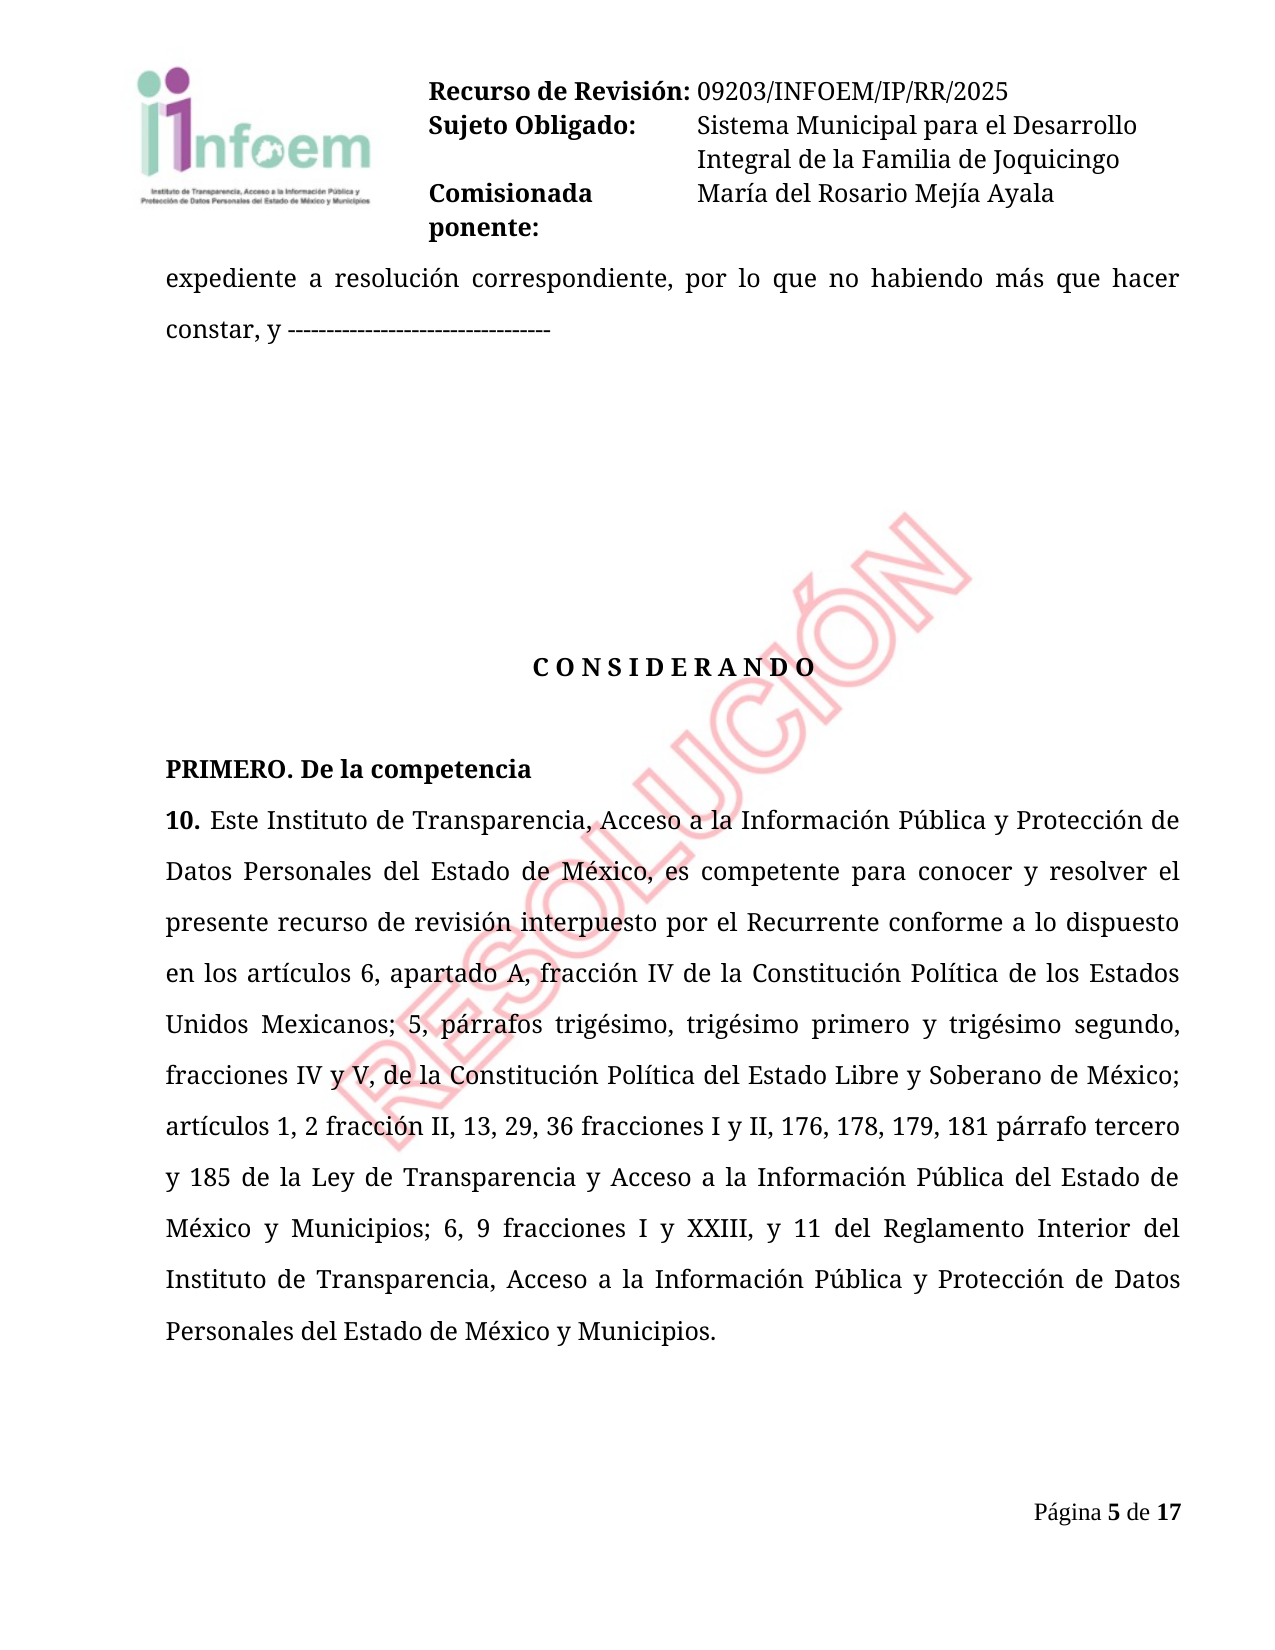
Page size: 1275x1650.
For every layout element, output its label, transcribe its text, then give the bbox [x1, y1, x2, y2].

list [165, 261, 1181, 346]
list Este Instituto de Transparencia, Acceso a la Información Pública y Protección de Datos Personales del Estado de México, es competente para conocer y resolver el presente recurso de revisión interpuesto por el Recurrente conforme a lo dispuesto en los artículos 6, apartado A, fracción IV de la Constitución Política de los Estados Unidos Mexicanos; 5, párrafos trigésimo, trigésimo primero y trigésimo segundo, fracciones IV y V, de la Constitución Política del Estado Libre y Soberano de México; artículos 1, 2 fracción II, 13, 29, 36 fracciones I y II, 176, 178, 179, 181 párrafo tercero y 185 de la Ley de Transparencia y Acceso a la Información Pública del Estado de México y Municipios; 6, 9 fracciones I y XXIII, y 11 del Reglamento Interior del Instituto de Transparencia, Acceso a la Información Pública y Protección de Datos Personales del Estado de México y Municipios. [165, 803, 1181, 1347]
text C O N S I D E R A N D O [165, 649, 1181, 684]
text PRIMERO. De la competencia [165, 752, 1181, 786]
picture [22, 9, 1251, 1610]
